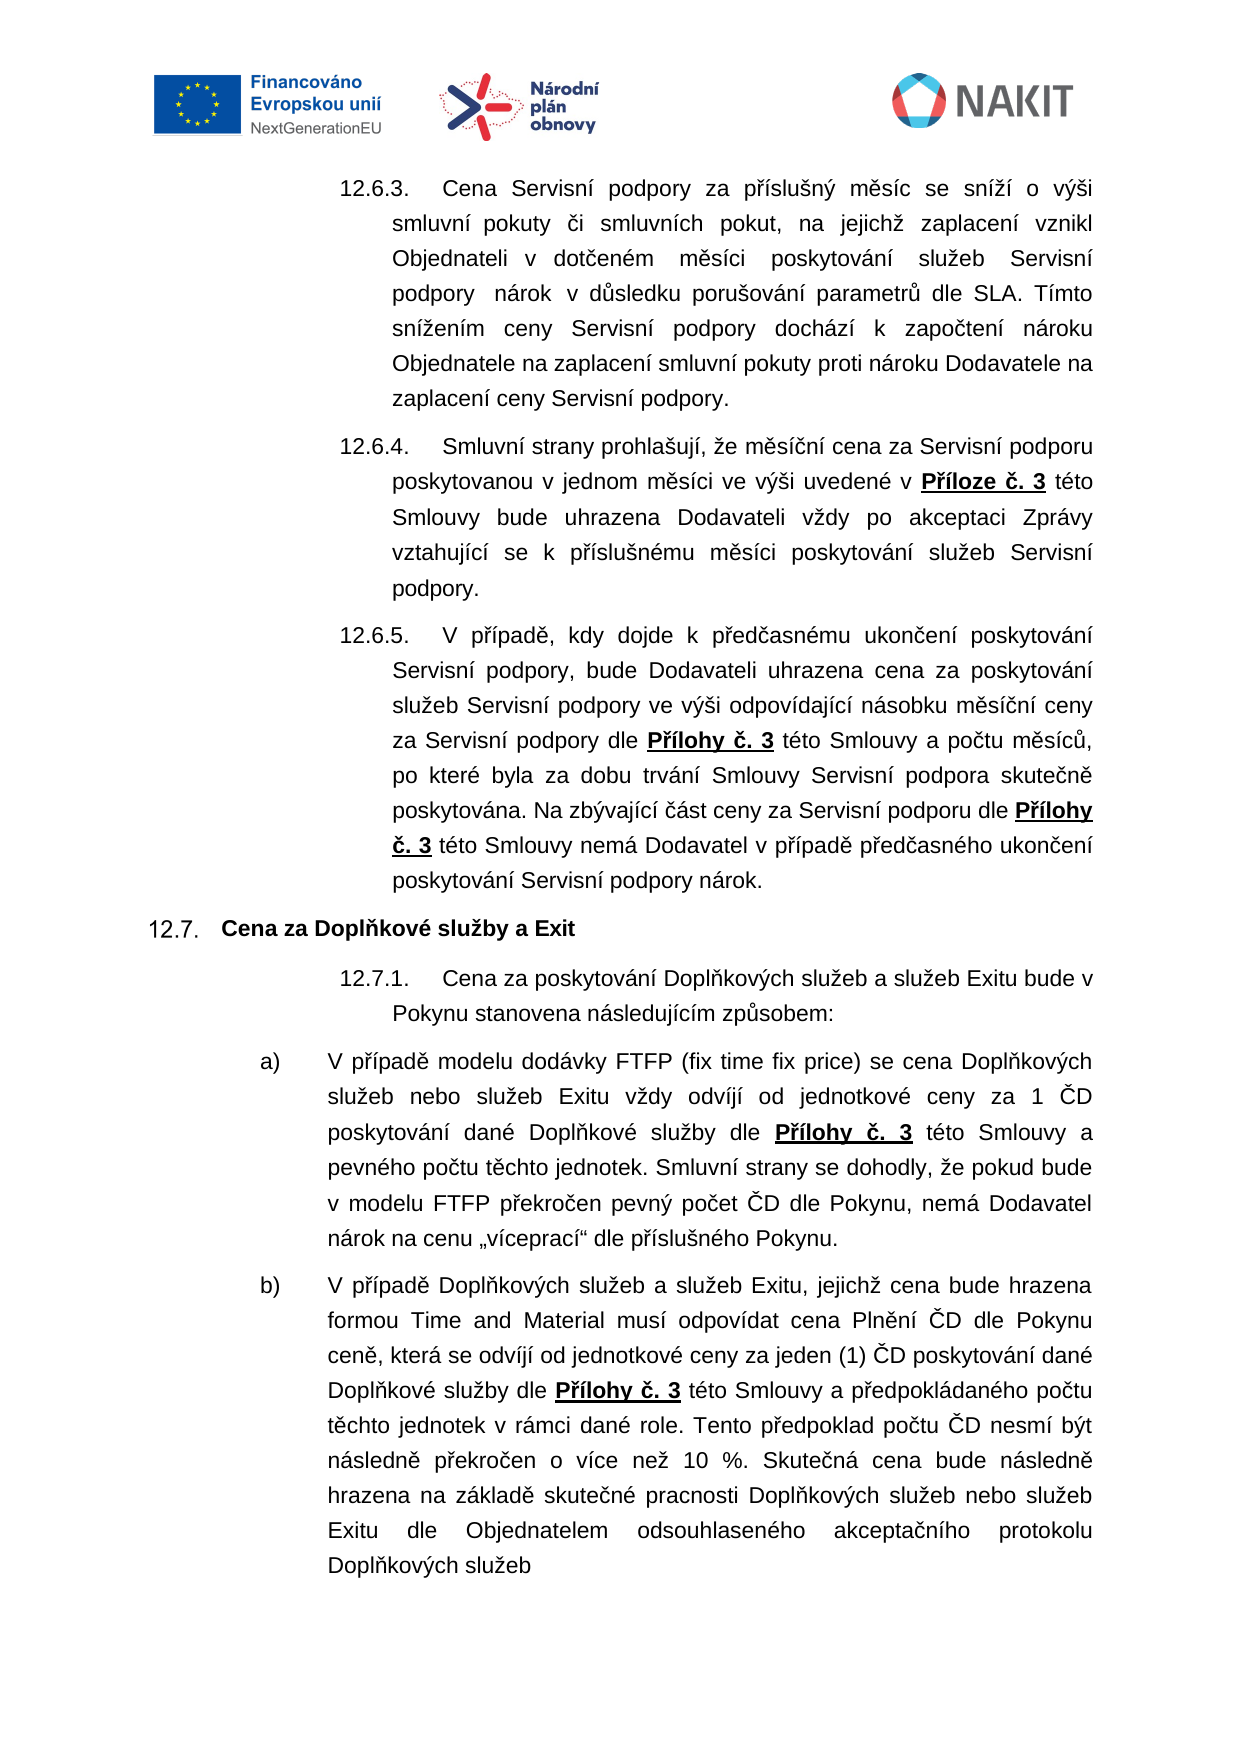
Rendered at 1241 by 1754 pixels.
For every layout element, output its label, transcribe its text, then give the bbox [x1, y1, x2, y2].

picture [147, 65, 398, 141]
list V případě Doplňkových služeb a služeb Exitu, jejichž cena bude hrazena formou Time and Material musí odpovídat cena Plnění ČD dle Pokynu ceně, která se odvíjí od jednotkové ceny za jeden (1) ČD poskytování dané Doplňkové služby dle Přílohy č. 3 této Smlouvy a předpokládaného počtu těchto jednotek v rámci dané role. Tento předpoklad počtu ČD nesmí být následně překročen o více než 10 %. Skutečná cena bude následně hrazena na základě skutečné pracnosti Doplňkových služeb nebo služeb Exitu dle Objednatelem odsouhlaseného akceptačního protokolu Doplňkových služeb [260, 1272, 1093, 1579]
list V případě modelu dodávky FTFP (fix time fix price) se cena Doplňkových služeb nebo služeb Exitu vždy odvíjí od jednotkové ceny za 1 ČD poskytování dané Doplňkové služby dle Přílohy č. 3 této Smlouvy a pevného počtu těchto jednotek. Smluvní strany se dohodly, že pokud bude v modelu FTFP překročen pevný počet ČD dle Pokynu, nemá Dodavatel nárok na cenu „víceprací“ dle příslušného Pokynu. [260, 1048, 1093, 1252]
picture [439, 73, 600, 141]
picture [149, 919, 198, 938]
subtitle Cena za Doplňkové služby a Exit [149, 915, 1163, 943]
list Smluvní strany prohlašují, že měsíční cena za Servisní podporu poskytovanou v jednom měsíci ve výši uvedené v Příloze č. 3 této Smlouvy bude uhrazena Dodavateli vždy po akceptaci Zprávy vztahující se k příslušnému měsíci poskytování služeb Servisní podpory. [339, 433, 1093, 601]
picture [892, 73, 1074, 128]
list V případě, kdy dojde k předčasnému ukončení poskytování Servisní podpory, bude Dodavateli uhrazena cena za poskytování služeb Servisní podpory ve výši odpovídající násobku měsíční ceny za Servisní podpory dle Přílohy č. 3 této Smlouvy a počtu měsíců, po které byla za dobu trvání Smlouvy Servisní podpora skutečně poskytována. Na zbývající část ceny za Servisní podporu dle Přílohy č. 3 této Smlouvy nemá Dodavatel v případě předčasného ukončení poskytování Servisní podpory nárok. [339, 622, 1093, 893]
list Cena za poskytování Doplňkových služeb a služeb Exitu bude v Pokynu stanovena následujícím způsobem: [339, 964, 1093, 1026]
list Cena Servisní podpory za příslušný měsíc se sníží o výši smluvní pokuty či smluvních pokut, na jejichž zaplacení vznikl Objednateli v dotčeném měsíci poskytování služeb Servisní podpory nárok v důsledku porušování parametrů dle SLA. Tímto snížením ceny Servisní podpory dochází k započtení nároku Objednatele na zaplacení smluvní pokuty proti nároku Dodavatele na zaplacení ceny Servisní podpory. [339, 174, 1093, 411]
